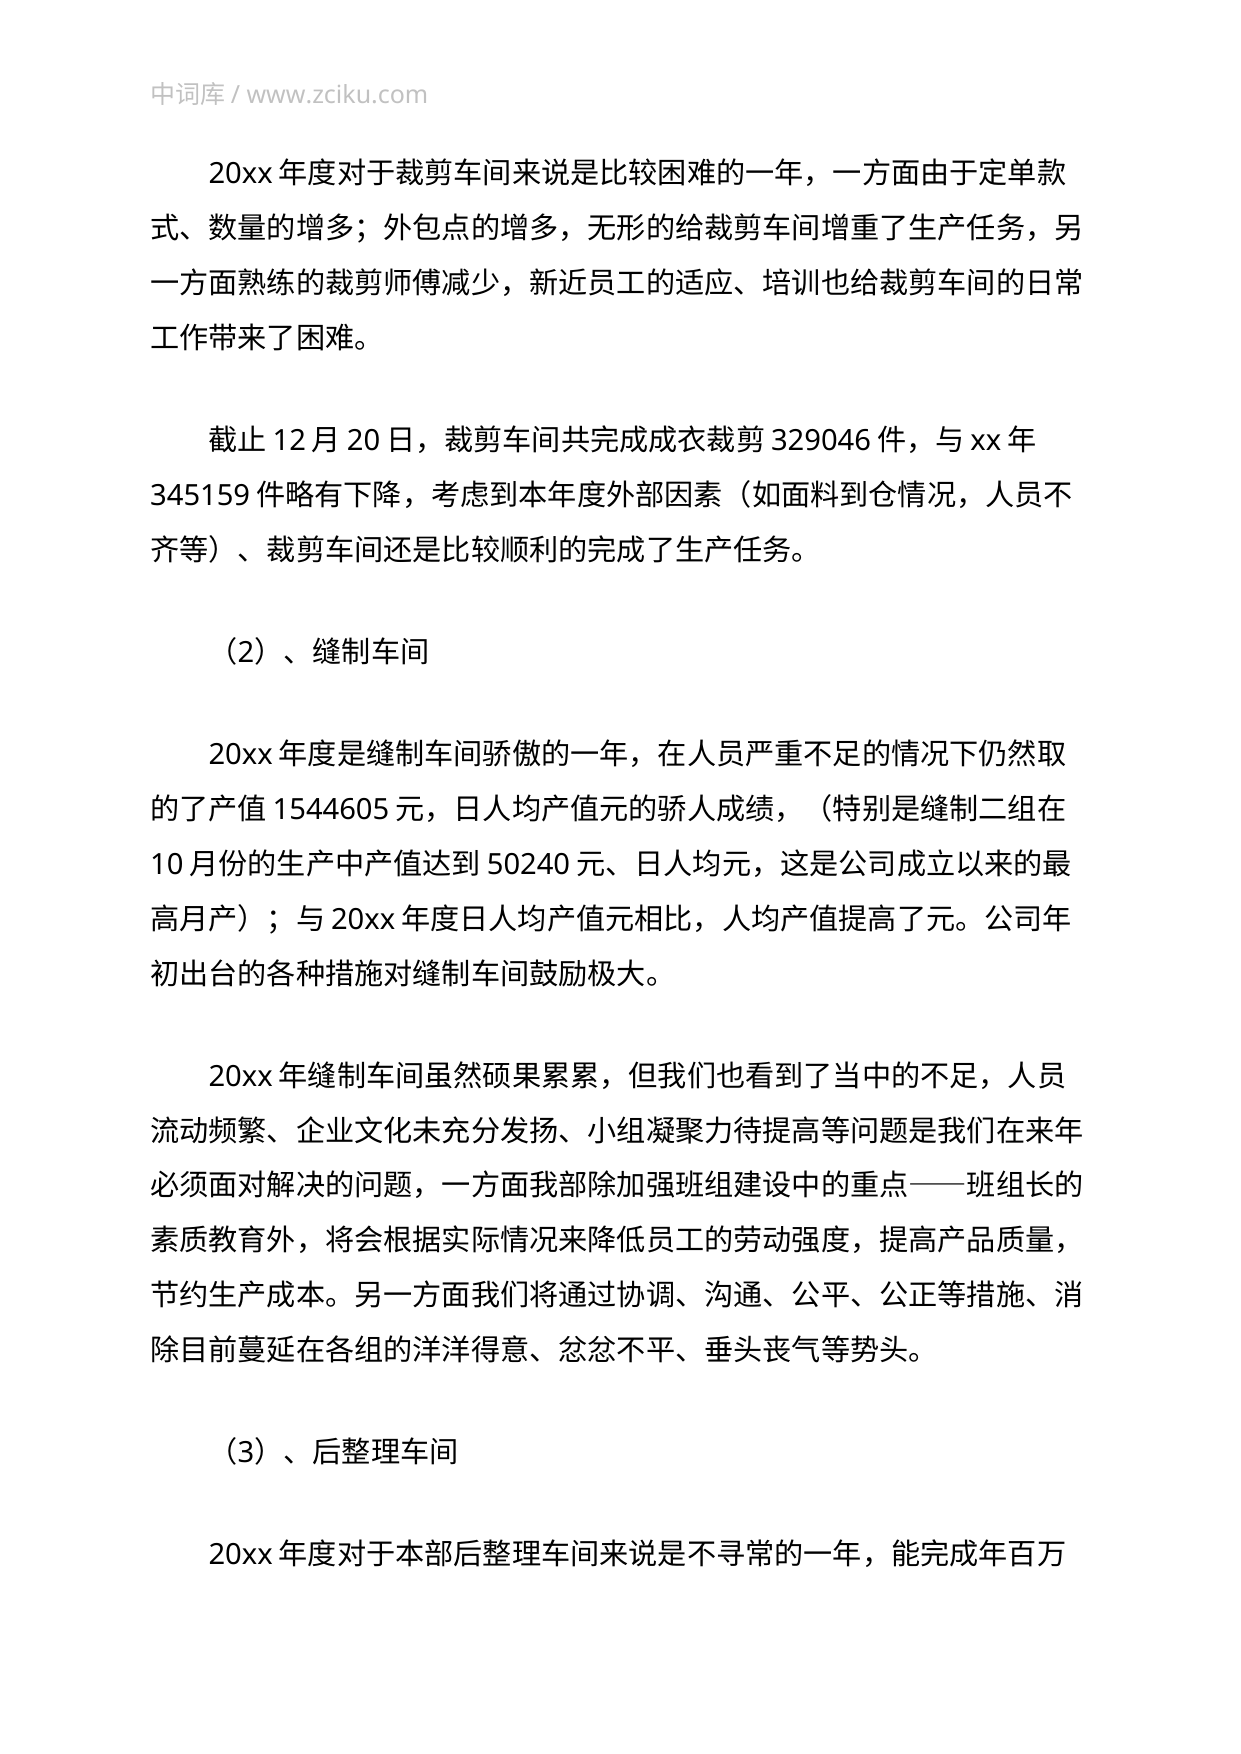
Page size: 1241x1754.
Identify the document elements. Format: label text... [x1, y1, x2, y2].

text 截止12月20日，裁剪车间共完成成衣裁剪329046件，与xx年345159件略有下降，考虑到本年度外部因素（如面料到仓情况，人员不齐等）、裁剪车间还是比较顺利的完成了生产任务。 [150, 417, 1090, 569]
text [150, 1530, 1090, 1573]
text 20xx年缝制车间虽然硕果累累，但我们也看到了当中的不足，人员流动频繁、企业文化未充分发扬、小组凝聚力待提高等问题是我们在来年必须面对解决的问题，一方面我部除加强班组建设中的重点——班组长的素质教育外，将会根据实际情况来降低员工的劳动强度，提高产品质量，节约生产成本。另一方面我们将通过协调、沟通、公平、公正等措施、消除目前蔓延在各组的洋洋得意、忿忿不平、垂头丧气等势头。 [150, 1052, 1090, 1369]
text 20xx年度对于裁剪车间来说是比较困难的一年，一方面由于定单款式、数量的增多；外包点的增多，无形的给裁剪车间增重了生产任务，另一方面熟练的裁剪师傅减少，新近员工的适应、培训也给裁剪车间的日常工作带来了困难。 [150, 150, 1090, 357]
text （3）、后整理车间 [150, 1428, 1090, 1471]
text （2）、缝制车间 [150, 628, 1090, 671]
text 20xx年度是缝制车间骄傲的一年，在人员严重不足的情况下仍然取的了产值1544605元，日人均产值元的骄人成绩，（特别是缝制二组在10月份的生产中产值达到50240元、日人均元，这是公司成立以来的最高月产）；与20xx年度日人均产值元相比，人均产值提高了元。公司年初出台的各种措施对缝制车间鼓励极大。 [150, 730, 1090, 993]
